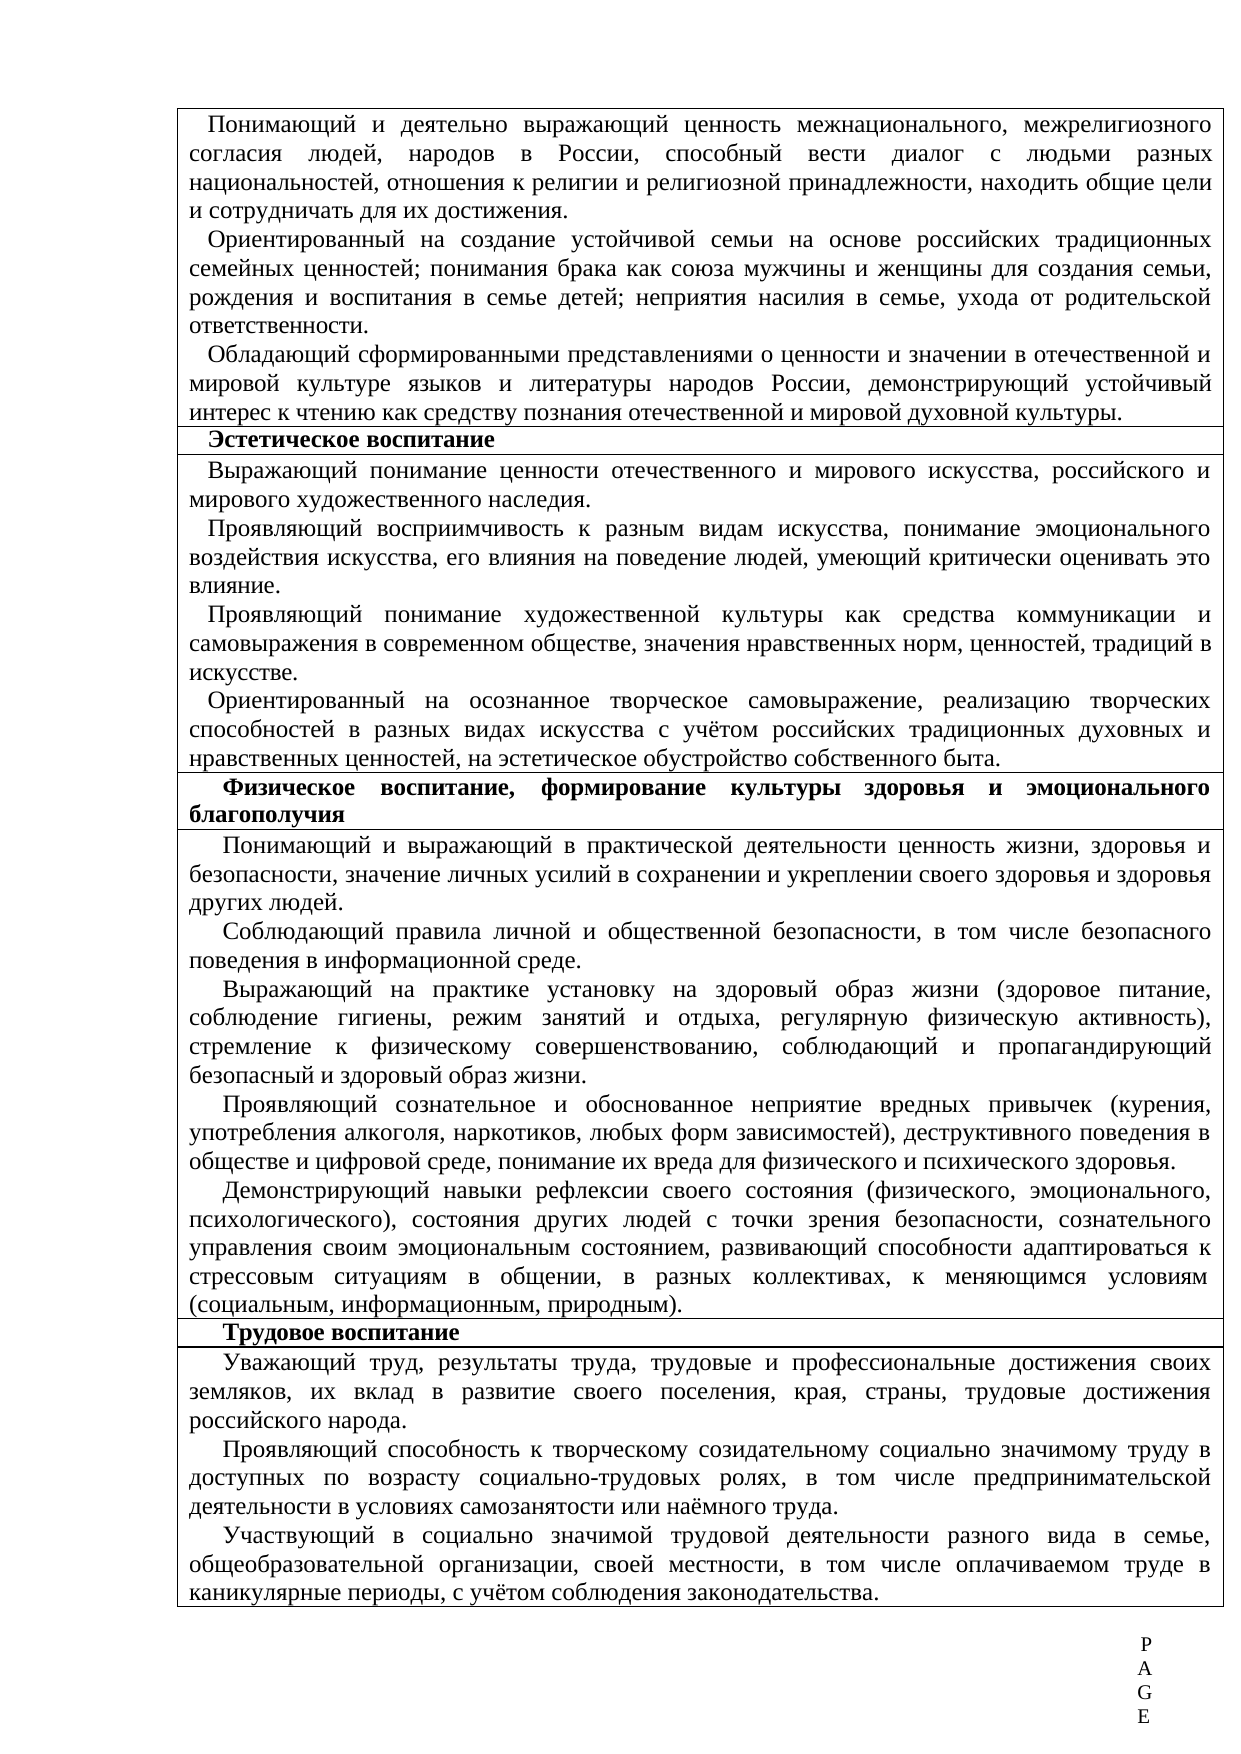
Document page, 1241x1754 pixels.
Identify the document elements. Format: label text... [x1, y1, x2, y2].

table_header Понимающий и деятельно выражающий ценность межнационального, межрелигиозного согласия людей, народов в России, способный вести диалог с людьми разных национальностей, отношения к религии и религиозной принадлежности, находить общие цели и сотрудничать для их достижения. Ориентированный на создание устойчивой семьи на основе российских традиционных семейных ценностей; понимания брака как союза мужчины и женщины для создания семьи, рождения и воспитания в семье детей; неприятия насилия в семье, ухода от родительской ответственности. Обладающий сформированными представлениями о ценности и значении в отечественной и мировой культуре языков и литературы народов России, демонстрирующий устойчивый интерес к чтению как средству познания отечественной и мировой духовной культуры. [178, 109, 1223, 426]
table_cell Выражающий понимание ценности отечественного и мирового искусства, российского и мирового художественного наследия. Проявляющий восприимчивость к разным видам искусства, понимание эмоционального воздействия искусства, его влияния на поведение людей, умеющий критически оценивать это влияние. Проявляющий понимание художественной культуры как средства коммуникации и самовыражения в современном обществе, значения нравственных норм, ценностей, традиций в искусстве. Ориентированный на осознанное творческое самовыражение, реализацию творческих способностей в разных видах искусства с учётом российских традиционных духовных и нравственных ценностей, на эстетическое обустройство собственного быта. [178, 455, 1223, 772]
table_cell Уважающий труд, результаты труда, трудовые и профессиональные достижения своих земляков, их вклад в развитие своего поселения, края, страны, трудовые достижения российского народа. Проявляющий способность к творческому созидательному социально значимому труду в доступных по возрасту социально-трудовых ролях, в том числе предпринимательской деятельности в условиях самозанятости или наёмного труда. Участвующий в социально значимой трудовой деятельности разного вида в семье, общеобразовательной организации, своей местности, в том числе оплачиваемом труде в каникулярные периоды, с учётом соблюдения законодательства. [178, 1348, 1223, 1606]
table_cell Физическое воспитание, формирование культуры здоровья и эмоционального благополучия [178, 773, 1223, 829]
table_cell Трудовое воспитание [178, 1319, 1223, 1346]
table_cell Понимающий и выражающий в практической деятельности ценность жизни, здоровья и безопасности, значение личных усилий в сохранении и укреплении своего здоровья и здоровья других людей. Соблюдающий правила личной и общественной безопасности, в том числе безопасного поведения в информационной среде. Выражающий на практике установку на здоровый образ жизни (здоровое питание, соблюдение гигиены, режим занятий и отдыха, регулярную физическую активность), стремление к физическому совершенствованию, соблюдающий и пропагандирующий безопасный и здоровый образ жизни. Проявляющий сознательное и обоснованное неприятие вредных привычек (курения, употребления алкоголя, наркотиков, любых форм зависимостей), деструктивного поведения в обществе и цифровой среде, понимание их вреда для физического и психического здоровья. Демонстрирующий навыки рефлексии своего состояния (физического, эмоционального, психологического), состояния других людей с точки зрения безопасности, сознательного управления своим эмоциональным состоянием, развивающий способности адаптироваться к стрессовым ситуациям в общении, в разных коллективах, к меняющимся условиям (социальным, информационным, природным). [178, 830, 1223, 1318]
table_cell Эстетическое воспитание [178, 427, 1223, 454]
